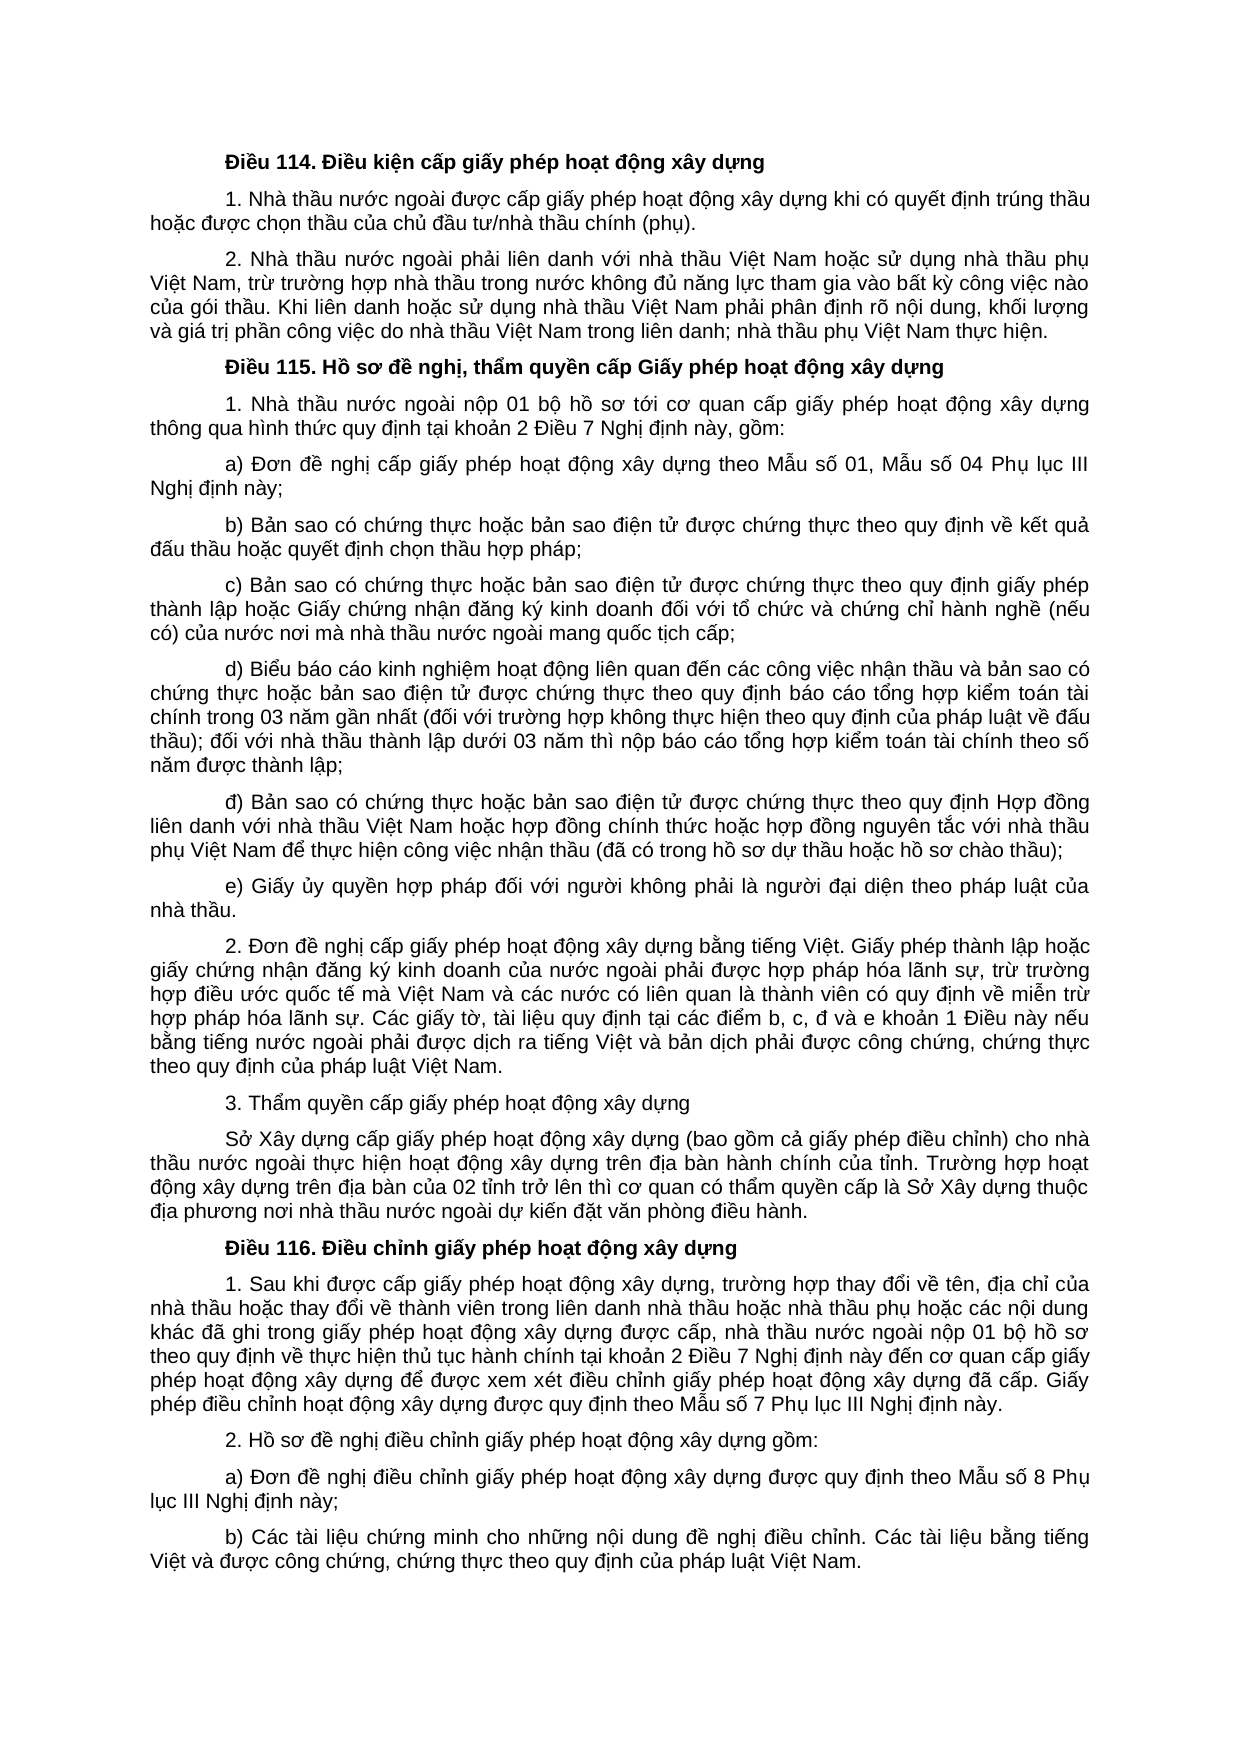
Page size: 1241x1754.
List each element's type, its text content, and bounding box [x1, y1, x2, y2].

text b) Bản sao có chứng thực hoặc bản sao điện tử được chứng thực theo quy định về kết quả đấu thầu hoặc quyết định chọn thầu hợp pháp; [150, 512, 1090, 560]
text Điều 116. Điều chỉnh giấy phép hoạt động xây dựng [150, 1235, 1090, 1259]
text 1. Nhà thầu nước ngoài được cấp giấy phép hoạt động xây dựng khi có quyết định trúng thầu hoặc được chọn thầu của chủ đầu tư/nhà thầu chính (phụ). [150, 186, 1090, 234]
text đ) Bản sao có chứng thực hoặc bản sao điện tử được chứng thực theo quy định Hợp đồng liên danh với nhà thầu Việt Nam hoặc hợp đồng chính thức hoặc hợp đồng nguyên tắc với nhà thầu phụ Việt Nam để thực hiện công việc nhận thầu (đã có trong hồ sơ dự thầu hoặc hồ sơ chào thầu); [150, 789, 1090, 861]
text 3. Thẩm quyền cấp giấy phép hoạt động xây dựng [150, 1091, 1090, 1114]
text Điều 114. Điều kiện cấp giấy phép hoạt động xây dựng [150, 150, 1090, 174]
text e) Giấy ủy quyền hợp pháp đối với người không phải là người đại diện theo pháp luật của nhà thầu. [150, 874, 1090, 922]
text 1. Sau khi được cấp giấy phép hoạt động xây dựng, trường hợp thay đổi về tên, địa chỉ của nhà thầu hoặc thay đổi về thành viên trong liên danh nhà thầu hoặc nhà thầu phụ hoặc các nội dung khác đã ghi trong giấy phép hoạt động xây dựng được cấp, nhà thầu nước ngoài nộp 01 bộ hồ sơ theo quy định về thực hiện thủ tục hành chính tại khoản 2 Điều 7 Nghị định này đến cơ quan cấp giấy phép hoạt động xây dựng để được xem xét điều chỉnh giấy phép hoạt động xây dựng đã cấp. Giấy phép điều chỉnh hoạt động xây dựng được quy định theo Mẫu số 7 Phụ lục III Nghị định này. [150, 1272, 1090, 1416]
text b) Các tài liệu chứng minh cho những nội dung đề nghị điều chỉnh. Các tài liệu bằng tiếng Việt và được công chứng, chứng thực theo quy định của pháp luật Việt Nam. [150, 1525, 1090, 1573]
text 1. Nhà thầu nước ngoài nộp 01 bộ hồ sơ tới cơ quan cấp giấy phép hoạt động xây dựng thông qua hình thức quy định tại khoản 2 Điều 7 Nghị định này, gồm: [150, 392, 1090, 439]
text 2. Hồ sơ đề nghị điều chỉnh giấy phép hoạt động xây dựng gồm: [150, 1428, 1090, 1452]
text a) Đơn đề nghị cấp giấy phép hoạt động xây dựng theo Mẫu số 01, Mẫu số 04 Phụ lục III Nghị định này; [150, 452, 1090, 500]
text Điều 115. Hồ sơ đề nghị, thẩm quyền cấp Giấy phép hoạt động xây dựng [150, 355, 1090, 379]
text Sở Xây dựng cấp giấy phép hoạt động xây dựng (bao gồm cả giấy phép điều chỉnh) cho nhà thầu nước ngoài thực hiện hoạt động xây dựng trên địa bàn hành chính của tỉnh. Trường hợp hoạt động xây dựng trên địa bàn của 02 tỉnh trở lên thì cơ quan có thẩm quyền cấp là Sở Xây dựng thuộc địa phương nơi nhà thầu nước ngoài dự kiến đặt văn phòng điều hành. [150, 1127, 1090, 1223]
text 2. Nhà thầu nước ngoài phải liên danh với nhà thầu Việt Nam hoặc sử dụng nhà thầu phụ Việt Nam, trừ trường hợp nhà thầu trong nước không đủ năng lực tham gia vào bất kỳ công việc nào của gói thầu. Khi liên danh hoặc sử dụng nhà thầu Việt Nam phải phân định rõ nội dung, khối lượng và giá trị phần công việc do nhà thầu Việt Nam trong liên danh; nhà thầu phụ Việt Nam thực hiện. [150, 247, 1090, 343]
text d) Biểu báo cáo kinh nghiệm hoạt động liên quan đến các công việc nhận thầu và bản sao có chứng thực hoặc bản sao điện tử được chứng thực theo quy định báo cáo tổng hợp kiểm toán tài chính trong 03 năm gần nhất (đối với trường hợp không thực hiện theo quy định của pháp luật về đấu thầu); đối với nhà thầu thành lập dưới 03 năm thì nộp báo cáo tổng hợp kiểm toán tài chính theo số năm được thành lập; [150, 657, 1090, 777]
text 2. Đơn đề nghị cấp giấy phép hoạt động xây dựng bằng tiếng Việt. Giấy phép thành lập hoặc giấy chứng nhận đăng ký kinh doanh của nước ngoài phải được hợp pháp hóa lãnh sự, trừ trường hợp điều ước quốc tế mà Việt Nam và các nước có liên quan là thành viên có quy định về miễn trừ hợp pháp hóa lãnh sự. Các giấy tờ, tài liệu quy định tại các điểm b, c, đ và e khoản 1 Điều này nếu bằng tiếng nước ngoài phải được dịch ra tiếng Việt và bản dịch phải được công chứng, chứng thực theo quy định của pháp luật Việt Nam. [150, 934, 1090, 1078]
text a) Đơn đề nghị điều chỉnh giấy phép hoạt động xây dựng được quy định theo Mẫu số 8 Phụ lục III Nghị định này; [150, 1464, 1090, 1512]
text c) Bản sao có chứng thực hoặc bản sao điện tử được chứng thực theo quy định giấy phép thành lập hoặc Giấy chứng nhận đăng ký kinh doanh đối với tổ chức và chứng chỉ hành nghề (nếu có) của nước nơi mà nhà thầu nước ngoài mang quốc tịch cấp; [150, 573, 1090, 645]
